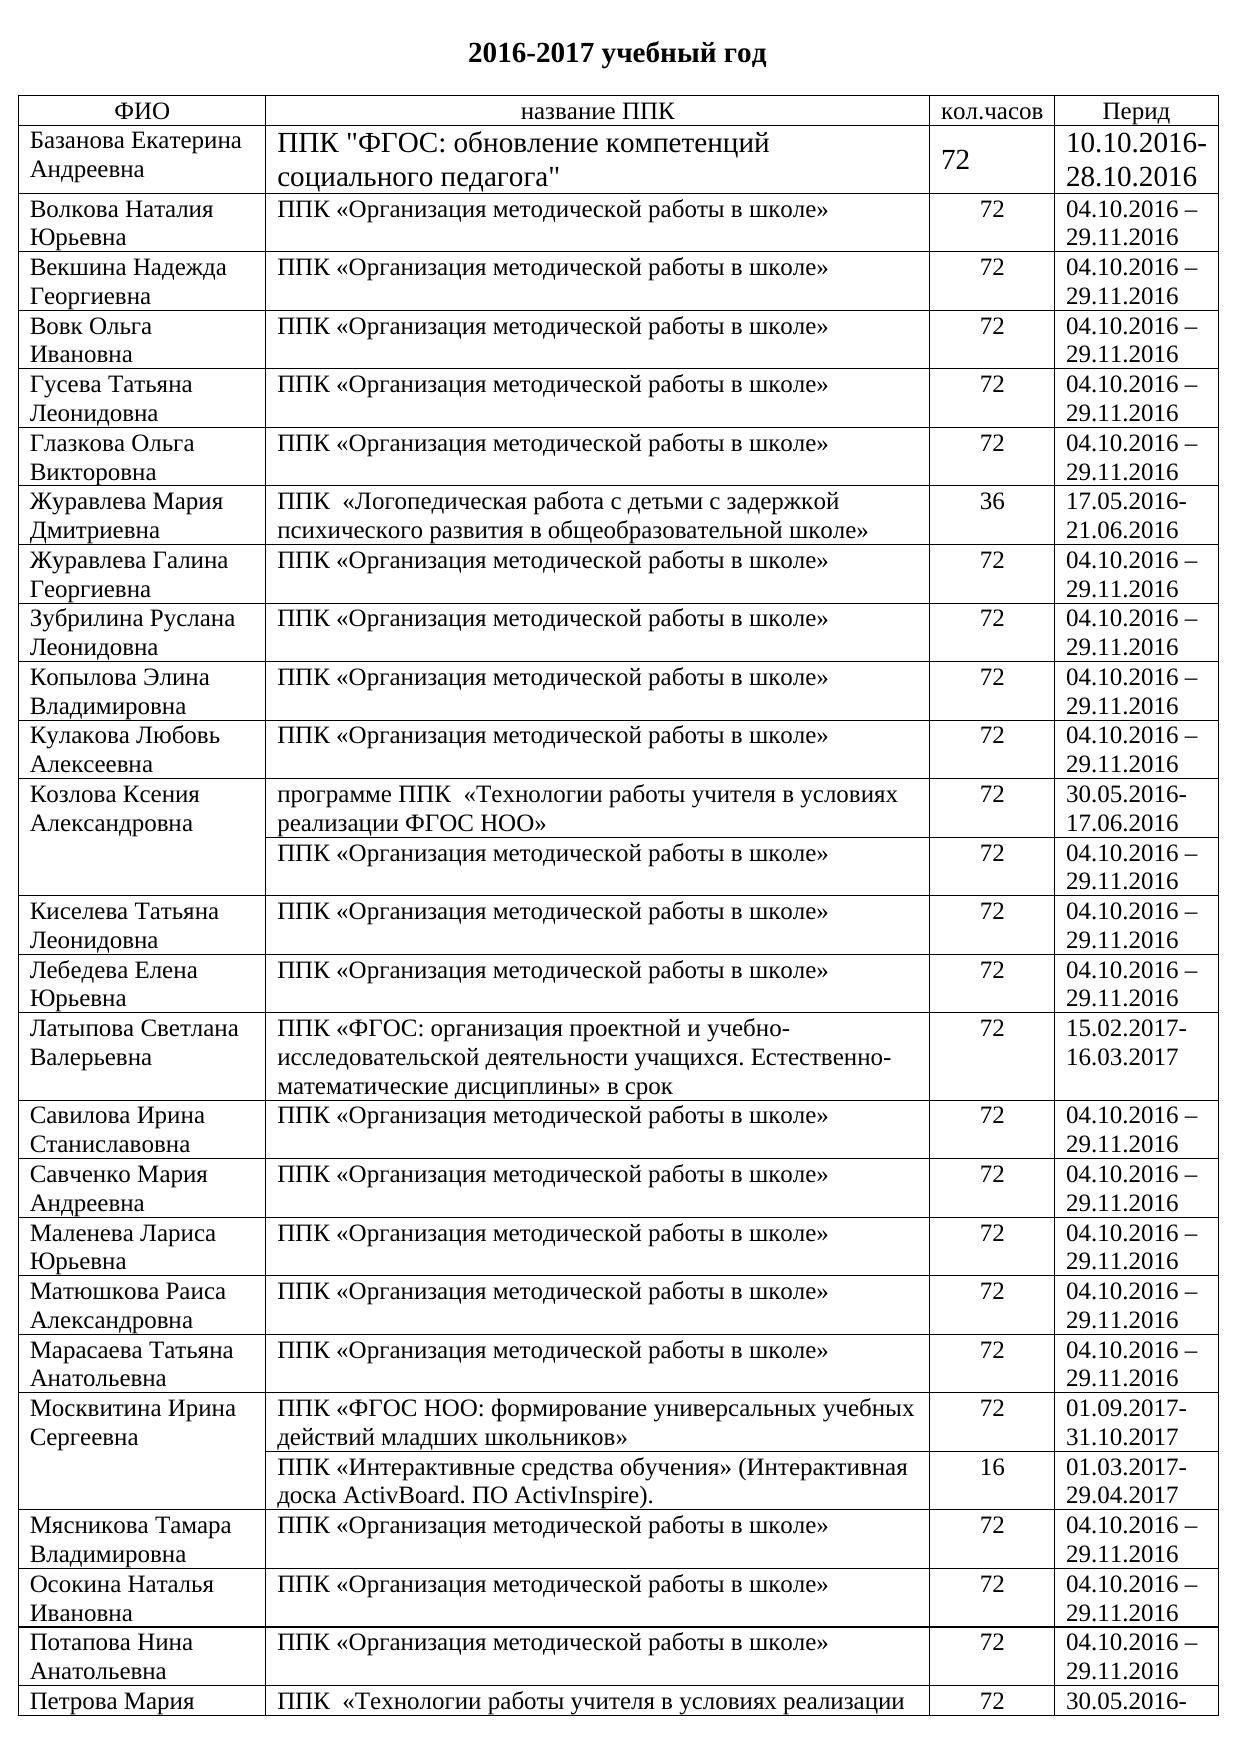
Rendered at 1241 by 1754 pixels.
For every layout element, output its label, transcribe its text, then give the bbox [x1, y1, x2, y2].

table_cell ППК «ФГОС НОО: формирование универсальных учебных действий младших школьников» [266, 1393, 929, 1451]
table_cell 04.10.2016 – 29.11.2016 [1055, 1335, 1218, 1392]
table_cell 04.10.2016 – 29.11.2016 [1055, 1101, 1218, 1158]
table_cell ППК «Организация методической работы в школе» [266, 838, 929, 895]
table_cell 72 [930, 194, 1054, 251]
table_cell ППК «Организация методической работы в школе» [266, 721, 929, 778]
table_cell Волкова Наталия Юрьевна [19, 194, 265, 251]
table_cell ППК «Организация методической работы в школе» [266, 955, 929, 1012]
text 2016-2017 учебный год [29, 35, 1205, 69]
table_cell ППК «Организация методической работы в школе» [266, 1101, 929, 1158]
table_cell ППК «Организация методической работы в школе» [266, 896, 929, 954]
table_cell 01.03.2017- 29.04.2017 [1055, 1452, 1218, 1509]
table_cell Маленева Лариса Юрьевна [19, 1218, 265, 1275]
table_cell 72 [930, 1101, 1054, 1158]
table_cell 04.10.2016 – 29.11.2016 [1055, 428, 1218, 485]
table_cell 04.10.2016 – 29.11.2016 [1055, 545, 1218, 602]
table_cell 30.05.2016-17.06.2016 [1055, 779, 1218, 837]
table_cell ППК «Интерактивные средства обучения» (Интерактивная доска ActivBoard. ПО ActivInspire). [266, 1452, 929, 1509]
table_cell ППК «Организация методической работы в школе» [266, 1276, 929, 1334]
table_cell 04.10.2016 – 29.11.2016 [1055, 838, 1218, 895]
table_cell ППК «Организация методической работы в школе» [266, 604, 929, 661]
table_cell Журавлева Галина Георгиевна [19, 545, 265, 602]
table_cell 72 [930, 1013, 1054, 1099]
table_cell 04.10.2016 – 29.11.2016 [1055, 252, 1218, 310]
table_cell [266, 1628, 929, 1685]
table_cell 10.10.2016- 28.10.2016 [1197, 126, 1218, 193]
table_cell 17.05.2016-21.06.2016 [1055, 486, 1218, 544]
table_cell Савилова Ирина Станиславовна [19, 1101, 265, 1158]
table_cell 72 [930, 1335, 1054, 1392]
table_cell Киселева Татьяна Леонидовна [19, 896, 265, 954]
table_cell 72 [930, 1393, 1054, 1451]
table_cell 72 [930, 604, 1054, 661]
table_cell 16 [930, 1452, 1054, 1509]
table_cell Савченко Мария Андреевна [19, 1159, 265, 1217]
table_cell 15.02.2017- 16.03.2017 [1055, 1013, 1218, 1099]
table_cell 72 [930, 252, 1054, 310]
table_cell Осокина Наталья Ивановна [19, 1569, 265, 1626]
table_cell ППК «Организация методической работы в школе» [266, 252, 929, 310]
table_cell 72 [930, 1686, 1054, 1715]
table_cell 72 [930, 1510, 1054, 1568]
table_cell 72 [930, 838, 1054, 895]
table_cell 72 [930, 428, 1054, 485]
table_cell 04.10.2016 – 29.11.2016 [1055, 1218, 1218, 1275]
table_cell 04.10.2016 – 29.11.2016 [1055, 1510, 1218, 1568]
table_cell 72 [930, 311, 1054, 368]
table_header Перид [1055, 96, 1218, 124]
table_cell Лебедева Елена Юрьевна [19, 955, 265, 1012]
table_cell 72 [930, 721, 1054, 778]
table_cell Потапова Нина Анатольевна [19, 1628, 265, 1685]
table_cell 36 [930, 486, 1054, 544]
table_cell программе ППК «Технологии работы учителя в условиях реализации ФГОС НОО» [266, 779, 929, 837]
table_cell 72 [930, 126, 1054, 193]
table_header название ППК [266, 96, 929, 124]
table_cell ППК "ФГОС: обновление компетенций социального педагога" [560, 126, 929, 193]
table_cell 04.10.2016 – 29.11.2016 [1055, 1159, 1218, 1217]
table_cell 04.10.2016 – 29.11.2016 [1055, 369, 1218, 427]
table_cell ППК «ФГОС: организация проектной и учебно-исследовательской деятельности учащихся. Естественно-математические дисциплины» в срок [266, 1013, 929, 1099]
table_header кол.часов [930, 96, 1054, 124]
table_cell Москвитина Ирина Сергеевна [19, 1393, 265, 1509]
table_cell 72 [930, 662, 1054, 719]
table_cell ППК «Организация методической работы в школе» [266, 1159, 929, 1217]
table_cell 04.10.2016 – 29.11.2016 [1055, 311, 1218, 368]
table_cell ППК «Организация методической работы в школе» [266, 428, 929, 485]
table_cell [1055, 1569, 1218, 1626]
table_cell Кулакова Любовь Алексеевна [19, 721, 265, 778]
table_cell 72 [930, 1276, 1054, 1334]
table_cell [266, 1569, 929, 1626]
table_cell Матюшкова Раиса Александровна [19, 1276, 265, 1334]
table_cell 72 [930, 779, 1054, 837]
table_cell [266, 1510, 929, 1568]
table_cell Глазкова Ольга Викторовна [19, 428, 265, 485]
table_cell Векшина Надежда Георгиевна [19, 252, 265, 310]
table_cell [19, 1686, 265, 1715]
table_cell Марасаева Татьяна Анатольевна [19, 1335, 265, 1392]
table_cell 72 [930, 1628, 1054, 1685]
table_cell ППК «Организация методической работы в школе» [266, 194, 929, 251]
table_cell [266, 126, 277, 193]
table_cell Латыпова Светлана Валерьевна [19, 1013, 265, 1099]
table_cell 04.10.2016 – 29.11.2016 [1055, 604, 1218, 661]
table_cell Зубрилина Руслана Леонидовна [19, 604, 265, 661]
table_cell Мясникова Тамара Владимировна [19, 1510, 265, 1568]
table_cell ППК «Организация методической работы в школе» [266, 311, 929, 368]
table_cell 01.09.2017- 31.10.2017 [1055, 1393, 1218, 1451]
table_cell ППК «Организация методической работы в школе» [266, 1218, 929, 1275]
table_cell ППК «Организация методической работы в школе» [266, 369, 929, 427]
table_cell 72 [930, 1159, 1054, 1217]
table_cell Вовк Ольга Ивановна [19, 311, 265, 368]
table_cell 72 [930, 1569, 1054, 1626]
table_cell 04.10.2016 – 29.11.2016 [1055, 662, 1218, 719]
table_cell 04.10.2016 – 29.11.2016 [1055, 721, 1218, 778]
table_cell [266, 1686, 929, 1715]
table_cell Копылова Элина Владимировна [19, 662, 265, 719]
table_cell 04.10.2016 – 29.11.2016 [1055, 896, 1218, 954]
table_cell Козлова Ксения Александровна [19, 779, 265, 895]
table_cell Журавлева Мария Дмитриевна [19, 486, 265, 544]
table_cell 04.10.2016 – 29.11.2016 [1055, 194, 1218, 251]
table_header ФИО [19, 96, 265, 124]
table_cell 72 [930, 1218, 1054, 1275]
table_cell 72 [930, 545, 1054, 602]
table_cell ППК «Организация методической работы в школе» [266, 1335, 929, 1392]
table_cell ППК «Организация методической работы в школе» [266, 545, 929, 602]
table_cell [1055, 1686, 1218, 1715]
table_cell ППК «Организация методической работы в школе» [266, 662, 929, 719]
table_cell ППК «Логопедическая работа с детьми с задержкой психического развития в общеобразовательной школе» [266, 486, 929, 544]
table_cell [1055, 1628, 1218, 1685]
table_cell 04.10.2016 – 29.11.2016 [1055, 1276, 1218, 1334]
table_cell Гусева Татьяна Леонидовна [19, 369, 265, 427]
table_cell 72 [930, 369, 1054, 427]
table_cell Базанова Екатерина Андреевна [19, 126, 265, 193]
table_cell 72 [930, 896, 1054, 954]
table_cell 04.10.2016 – 29.11.2016 [1055, 955, 1218, 1012]
table_cell 72 [930, 955, 1054, 1012]
